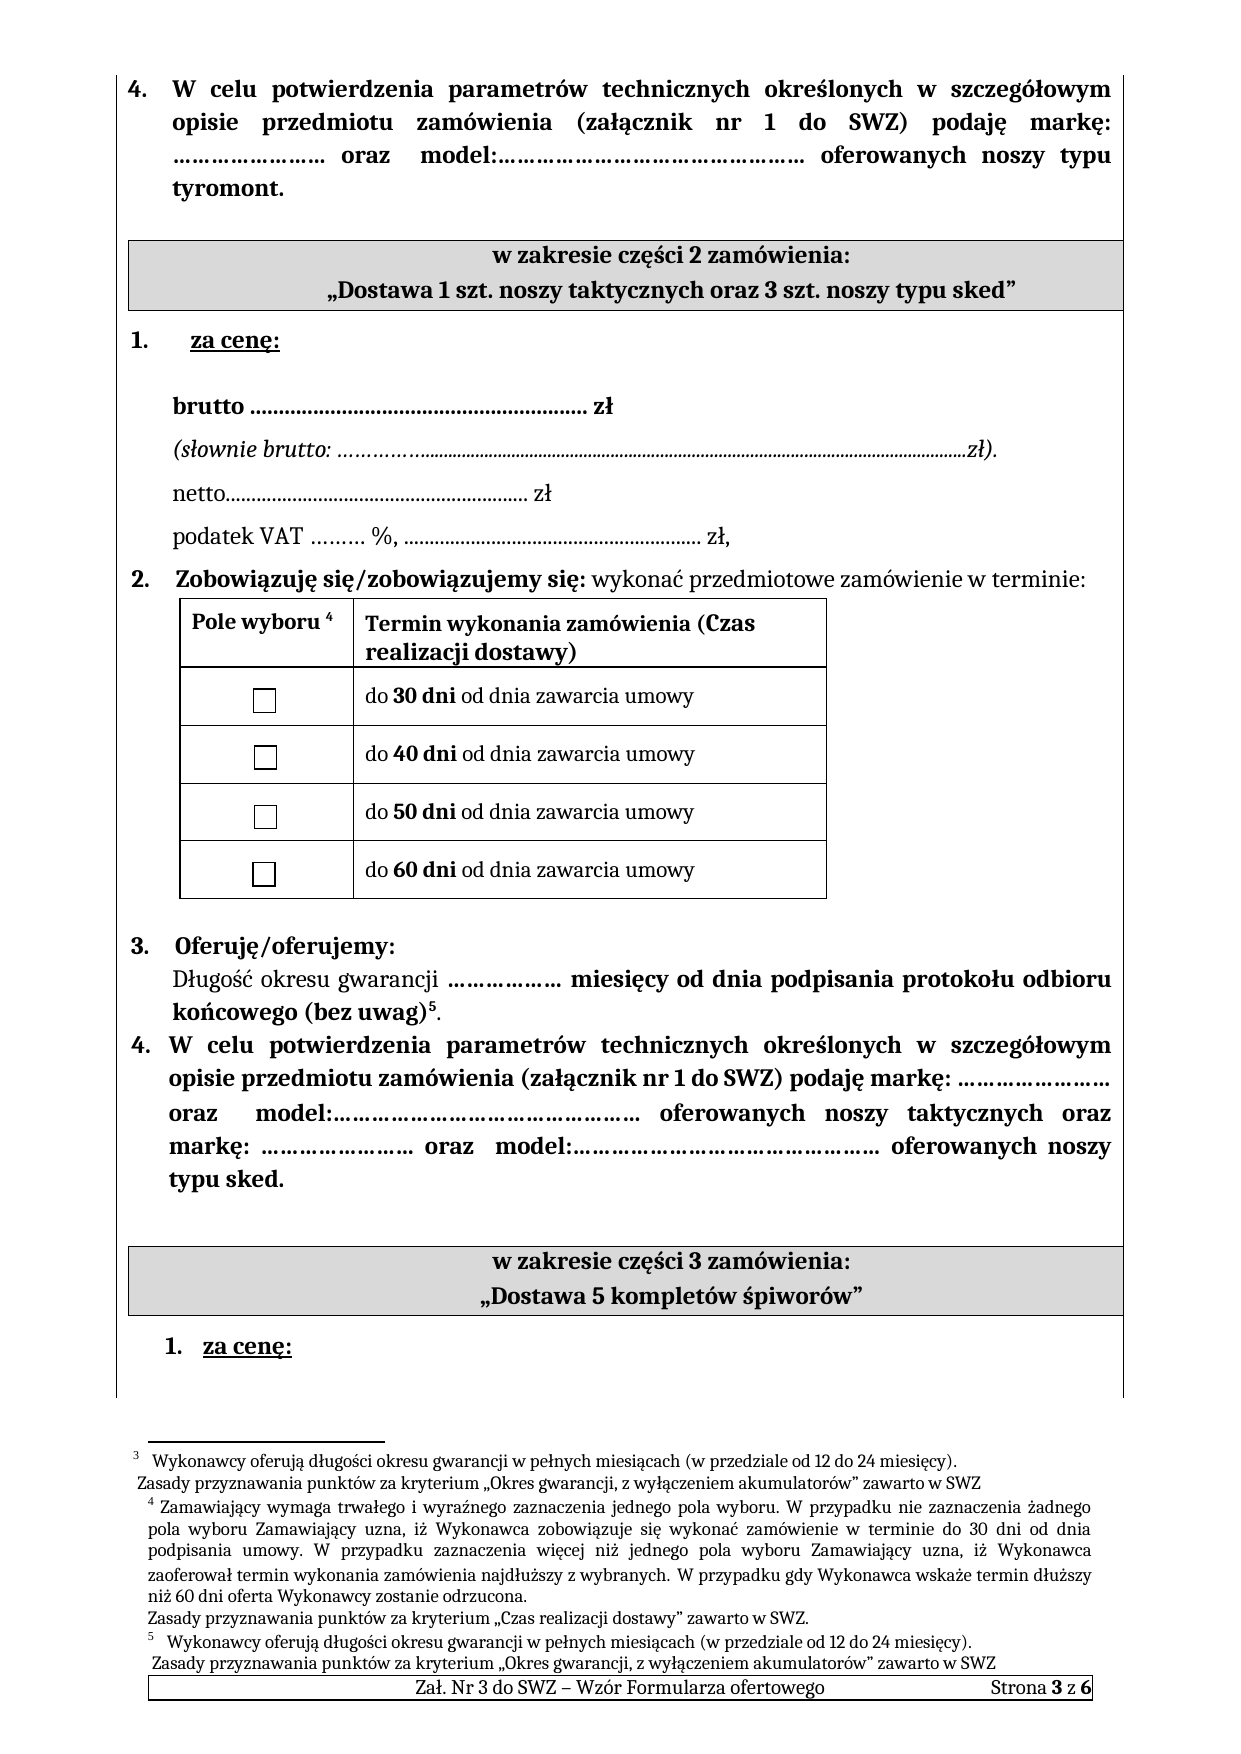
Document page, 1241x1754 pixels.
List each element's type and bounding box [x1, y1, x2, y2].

table_cell [117, 75, 1123, 1398]
